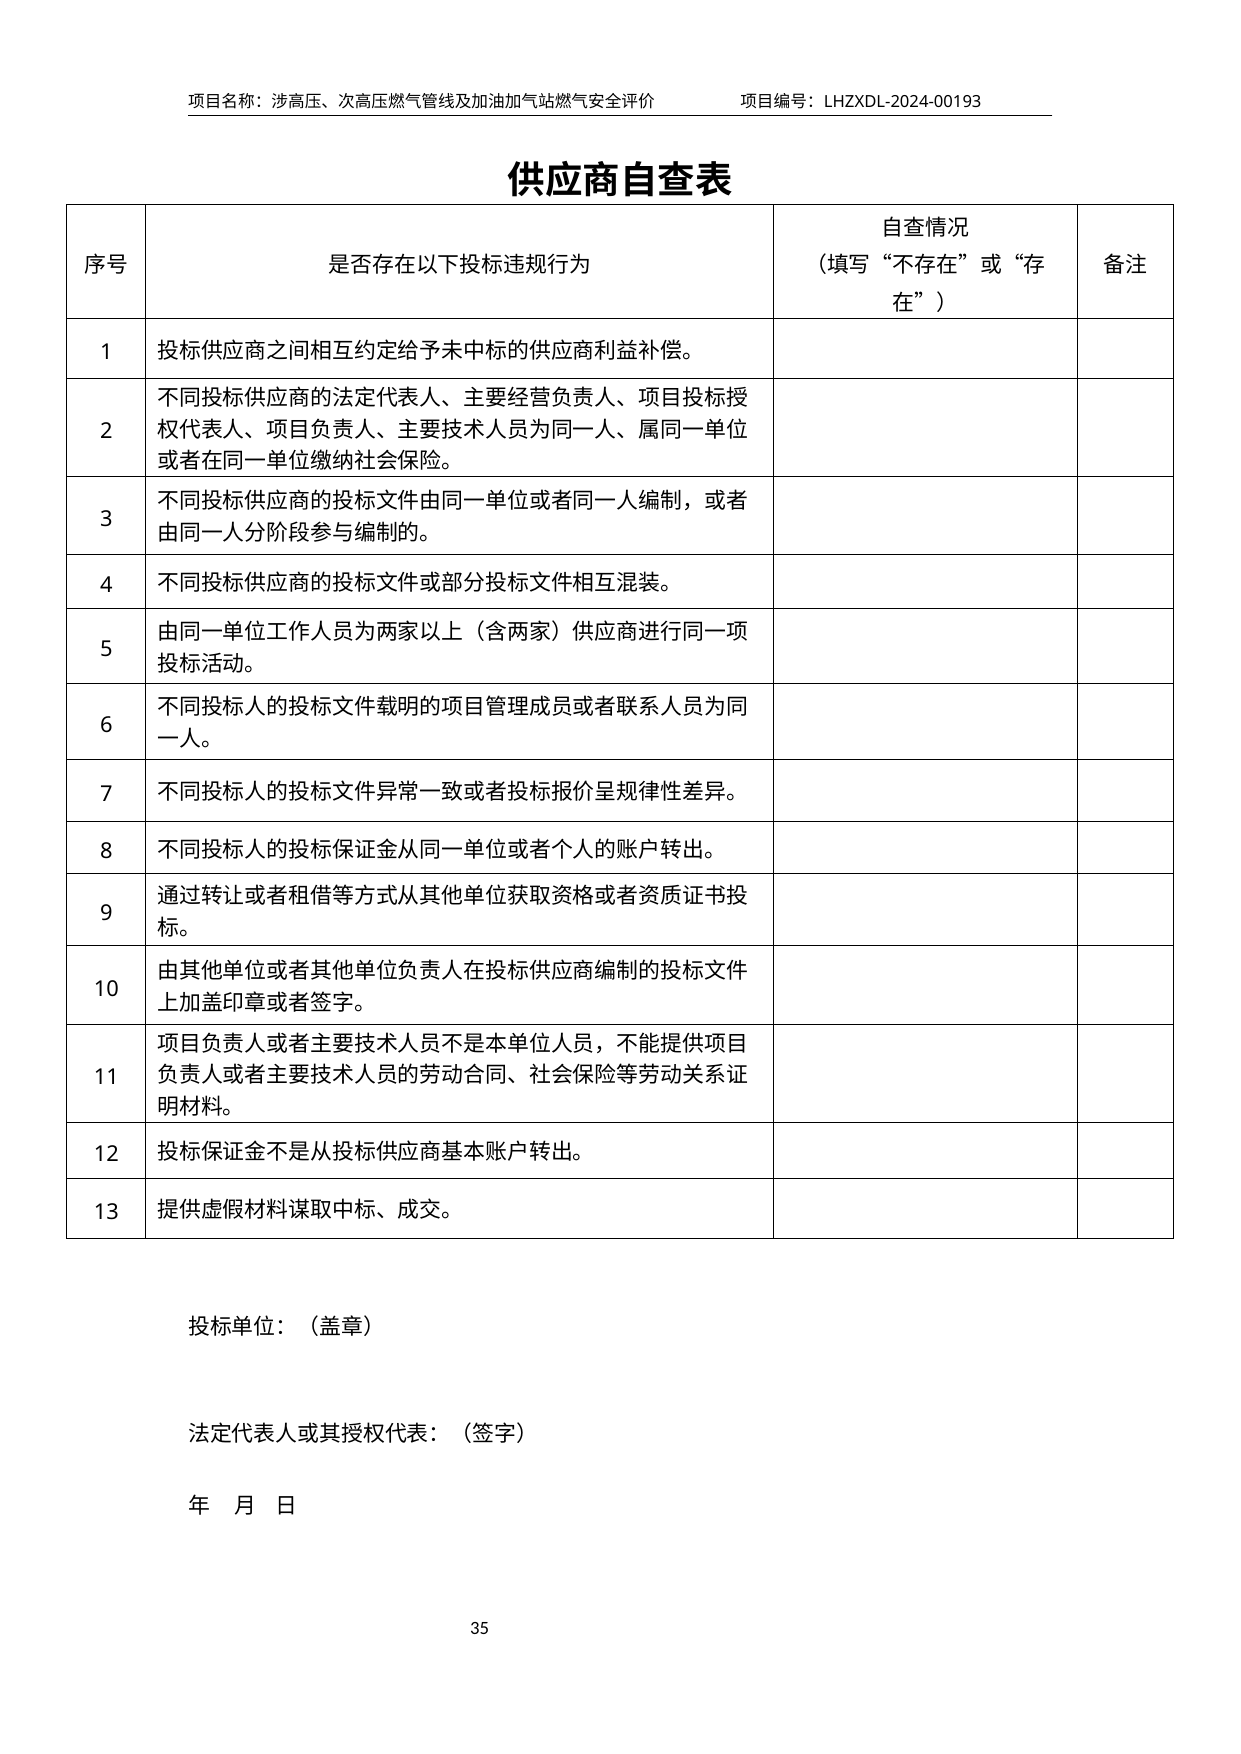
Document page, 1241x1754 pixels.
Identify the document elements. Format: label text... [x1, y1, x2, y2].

table_cell [1078, 1179, 1173, 1237]
table_cell 投标供应商之间相互约定给予未中标的供应商利益补偿。 [146, 319, 773, 378]
text 法定代表人或其授权代表：（签字） [188, 1416, 1052, 1447]
table_cell 5 [67, 609, 145, 682]
table_cell [1078, 760, 1173, 821]
table_cell 不同投标供应商的投标文件或部分投标文件相互混装。 [146, 555, 773, 608]
table_cell 不同投标人的投标文件载明的项目管理成员或者联系人员为同一人。 [146, 684, 773, 758]
table_cell [774, 379, 1077, 476]
text 年 月 日 [188, 1488, 1052, 1520]
table_cell 2 [67, 379, 145, 476]
table_cell [1078, 609, 1173, 682]
table_cell [774, 477, 1077, 553]
table_cell [774, 319, 1077, 378]
table_cell [1078, 319, 1173, 378]
table_cell 由其他单位或者其他单位负责人在投标供应商编制的投标文件上加盖印章或者签字。 [146, 946, 773, 1024]
table_cell [774, 760, 1077, 821]
table_cell [774, 874, 1077, 945]
table_cell 项目负责人或者主要技术人员不是本单位人员，不能提供项目负责人或者主要技术人员的劳动合同、社会保险等劳动关系证明材料。 [146, 1025, 773, 1122]
table_cell 12 [67, 1123, 145, 1177]
table_cell [1078, 379, 1173, 476]
table_cell [774, 1179, 1077, 1237]
table_cell 不同投标供应商的法定代表人、主要经营负责人、项目投标授权代表人、项目负责人、主要技术人员为同一人、属同一单位或者在同一单位缴纳社会保险。 [146, 379, 773, 476]
table_cell [1078, 822, 1173, 873]
table_cell 11 [67, 1025, 145, 1122]
table_cell [1078, 1025, 1173, 1122]
table_cell 4 [67, 555, 145, 608]
table_cell 投标保证金不是从投标供应商基本账户转出。 [146, 1123, 773, 1177]
table_cell 不同投标人的投标文件异常一致或者投标报价呈规律性差异。 [146, 760, 773, 821]
table_cell 提供虚假材料谋取中标、成交。 [146, 1179, 773, 1237]
table_cell 10 [67, 946, 145, 1024]
table_cell 由同一单位工作人员为两家以上（含两家）供应商进行同一项投标活动。 [146, 609, 773, 682]
table_cell [1078, 684, 1173, 758]
table_cell [774, 1025, 1077, 1122]
table_cell 1 [67, 319, 145, 378]
table_cell [774, 555, 1077, 608]
table_cell [1078, 874, 1173, 945]
table_cell [774, 609, 1077, 682]
table_cell 13 [67, 1179, 145, 1237]
table_cell 8 [67, 822, 145, 873]
table_cell [774, 946, 1077, 1024]
table_cell 不同投标供应商的投标文件由同一单位或者同一人编制，或者由同一人分阶段参与编制的。 [146, 477, 773, 553]
table_cell [1078, 1123, 1173, 1177]
table_cell 3 [67, 477, 145, 553]
table_cell [1078, 477, 1173, 553]
table_cell 6 [67, 684, 145, 758]
text 供应商自查表 [188, 150, 1052, 204]
table_cell 通过转让或者租借等方式从其他单位获取资格或者资质证书投标。 [146, 874, 773, 945]
table_cell 不同投标人的投标保证金从同一单位或者个人的账户转出。 [146, 822, 773, 873]
table_header 自查情况 （填写“不存在”或“存在”） [774, 205, 1077, 318]
table_cell [774, 1123, 1077, 1177]
table_cell [774, 822, 1077, 873]
text 投标单位：（盖章） [188, 1309, 1052, 1341]
table_cell 7 [67, 760, 145, 821]
table_header 备注 [1078, 205, 1173, 318]
table_cell [1078, 555, 1173, 608]
table_cell [774, 684, 1077, 758]
table_header 序号 [67, 205, 145, 318]
table_cell 9 [67, 874, 145, 945]
table_header 是否存在以下投标违规行为 [146, 205, 773, 318]
table_cell [1078, 946, 1173, 1024]
